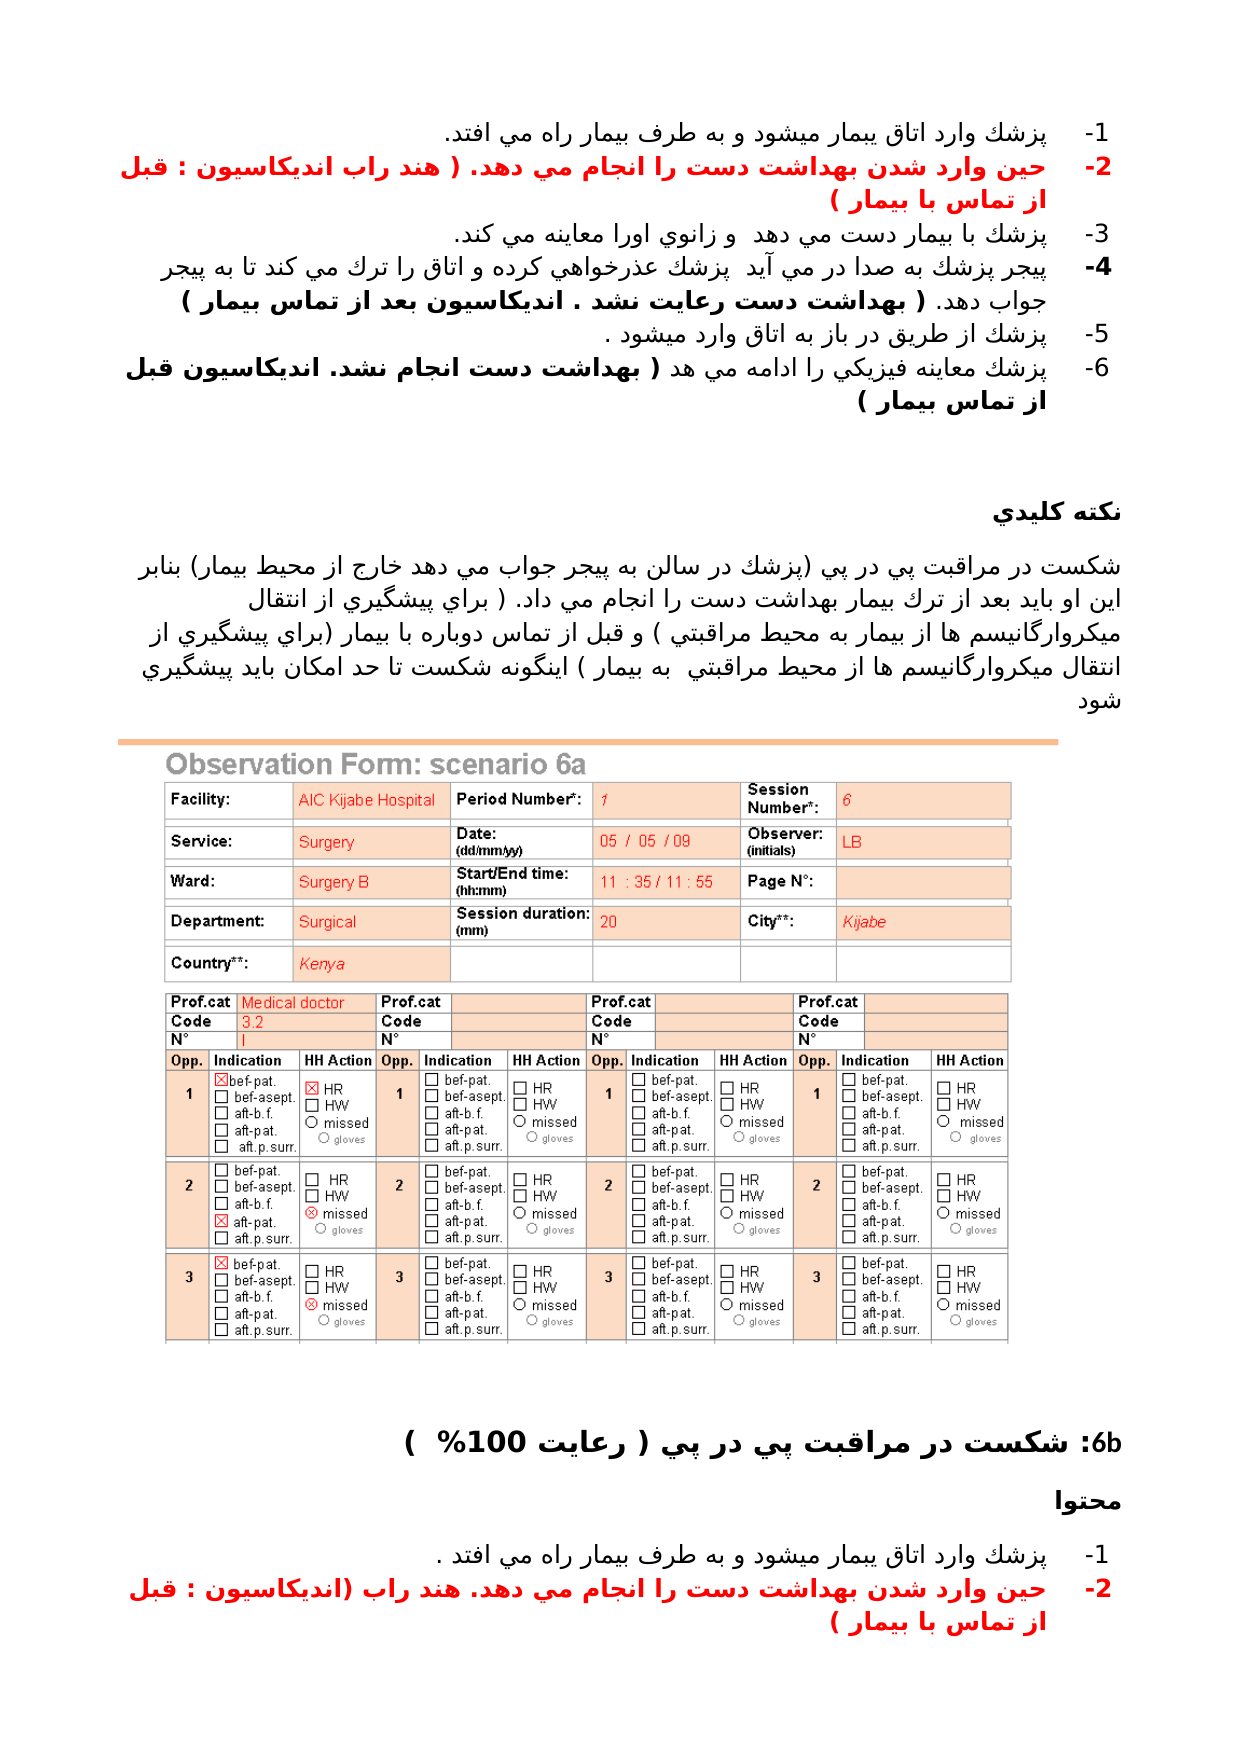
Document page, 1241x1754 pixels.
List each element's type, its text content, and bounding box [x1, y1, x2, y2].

list پزشك معاينه فيزيكي را ادامه مي هد ( بهداشت دست انجام نشد. انديكاسيون قبل از تماس بيمار ) [118, 353, 1084, 416]
list پزشك از طريق در باز به اتاق وارد ميشود . [118, 319, 1084, 348]
picture [118, 739, 1059, 1344]
text نكته كليدي [118, 497, 1122, 526]
list پزشك وارد اتاق يبمار ميشود و به طرف بيمار راه مي افتد. [118, 118, 1084, 147]
list پزشك با بيمار دست مي دهد و زانوي اورا معاينه مي كند. [118, 219, 1084, 248]
list حين وارد شدن بهداشت دست را انجام مي دهد. هند راب (انديكاسيون : قبل از تماس با بيمار ) [118, 1574, 1084, 1637]
text محتوا [118, 1486, 1122, 1515]
text شكست در مراقبت پي در پي (پزشك در سالن به پيجر جواب مي دهد خارج از محيط بيمار) بنابر اين او بايد بعد از ترك بيمار بهداشت دست را انجام مي داد. ( براي پيشگيري از انتقال ميكروارگانيسم ها از بيمار به محيط مراقبتي ) و قبل از تماس دوباره با بيمار (براي پيشگيري از انتقال ميكروارگانيسم ها از محيط مراقبتي به بيمار ) اينگونه شكست تا حد امكان بايد پيشگيري شود [118, 551, 1122, 714]
text 6b: شكست در مراقبت پي در پي ( رعايت 100% ) [118, 1424, 1122, 1460]
list پزشك وارد اتاق يبمار ميشود و به طرف بيمار راه مي افتد . [118, 1540, 1084, 1569]
list حين وارد شدن بهداشت دست را انجام مي دهد. ( هند راب انديكاسيون : قبل از تماس با بيمار ) [118, 152, 1084, 214]
list پيجر پزشك به صدا در مي آيد پزشك عذرخواهي كرده و اتاق را ترك مي كند تا به پيجر جواب دهد. ( بهداشت دست رعايت نشد . انديكاسيون بعد از تماس بيمار ) [118, 252, 1084, 315]
